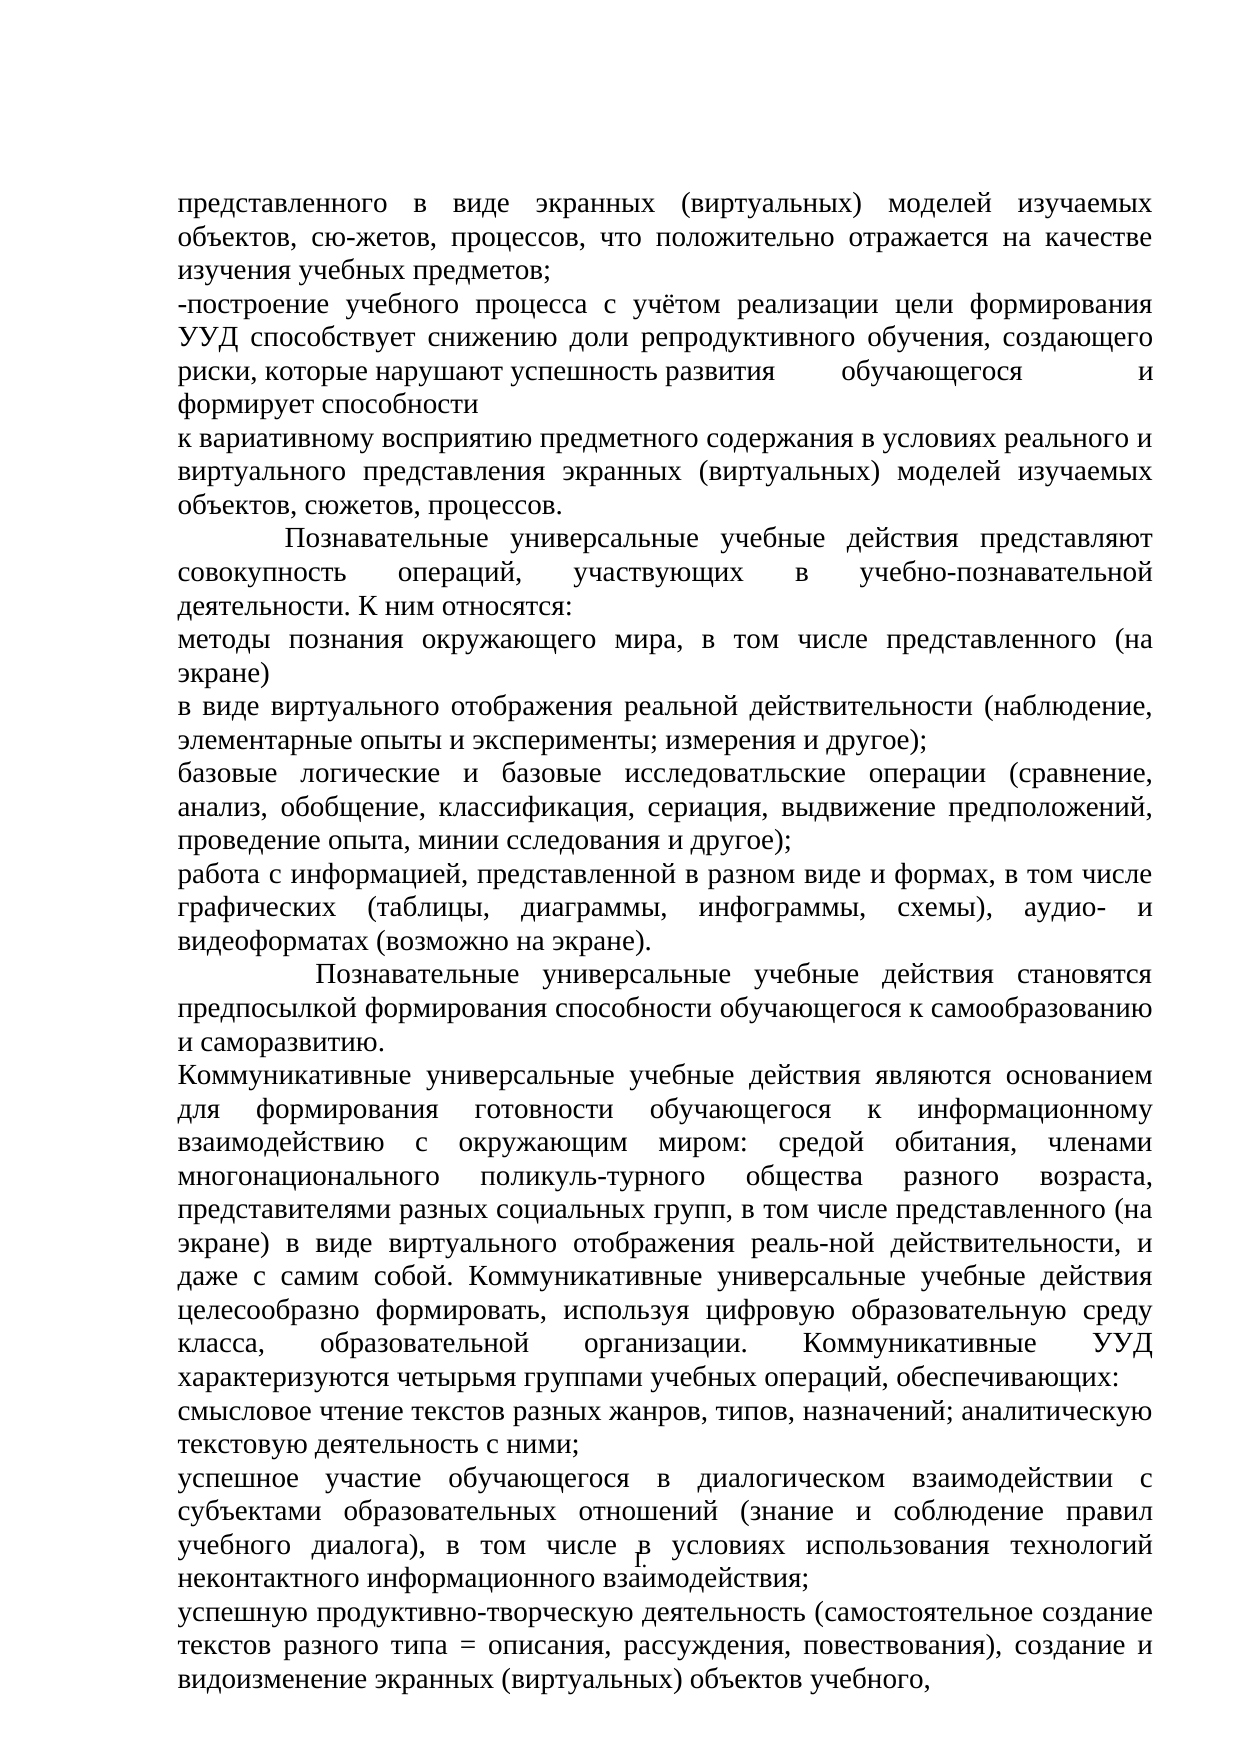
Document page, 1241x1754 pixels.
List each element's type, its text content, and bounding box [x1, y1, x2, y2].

text смысловое чтение текстов разных жанров, типов, назначений; аналитическую текстовую деятельность с ними; [177, 1393, 1153, 1460]
text представленного в виде экранных (виртуальных) моделей изучаемых объектов, сю-жетов, процессов, что положительно отражается на качестве изучения учебных предметов; [177, 185, 1153, 286]
text работа с информацией, представленной в разном виде и формах, в том числе графических (таблицы, диаграммы, инфограммы, схемы), аудио- и видеоформатах (возможно на экране). [177, 856, 1153, 957]
text Коммуникативные универсальные учебные действия являются основанием для формирования готовности обучающегося к информационному взаимодействию с окружающим миром: средой обитания, членами многонационального поликуль-турного общества разного возраста, представителями разных социальных групп, в том числе представленного (на экране) в виде виртуального отображения реаль-ной действительности, и даже с самим собой. Коммуникативные универсальные учебные действия целесообразно формировать, используя цифровую образовательную среду класса, образовательной организации. Коммуникативные УУД характеризуются четырьмя группами учебных операций, обеспечивающих: [177, 1057, 1153, 1393]
text Познавательные универсальные учебные действия становятся предпосылкой формирования способности обучающегося к самообразованию и саморазвитию. [177, 957, 1153, 1057]
text к вариативному восприятию предметного содержания в условиях реального и виртуального представления экранных (виртуальных) моделей изучаемых объектов, сюжетов, процессов. [177, 420, 1153, 521]
text -построение учебного процесса с учётом реализации цели формирования УУД способствует снижению доли репродуктивного обучения, создающего риски, которые нарушают успешность развития обучающегося и формирует способности [177, 286, 1153, 420]
text успешную продуктивно-творческую деятельность (самостоятельное создание текстов разного типа = описания, рассуждения, повествования), создание и видоизменение экранных (виртуальных) объектов учебного, [177, 1594, 1153, 1694]
text успешное участие обучающегося в диалогическом взаимодействии с субъектами образовательных отношений (знание и соблюдение правил учебного диалога), в том числе в условиях использования технологий неконтактного информационного взаимодействия; [177, 1460, 1153, 1594]
text базовые логические и базовые исследоватльские операции (сравнение, анализ, обобщение, классификация, сериация, выдвижение предположений, проведение опыта, минии сследования и другое); [177, 755, 1153, 856]
text в виде виртуального отображения реальной действительности (наблюдение, элементарные опыты и эксперименты; измерения и другое); [177, 688, 1153, 755]
text методы познания окружающего мира, в том числе представленного (на экране) [177, 621, 1153, 688]
text Познавательные универсальные учебные действия представляют совокупность операций, участвующих в учебно-познавательной деятельности. К ним относятся: [177, 521, 1153, 621]
